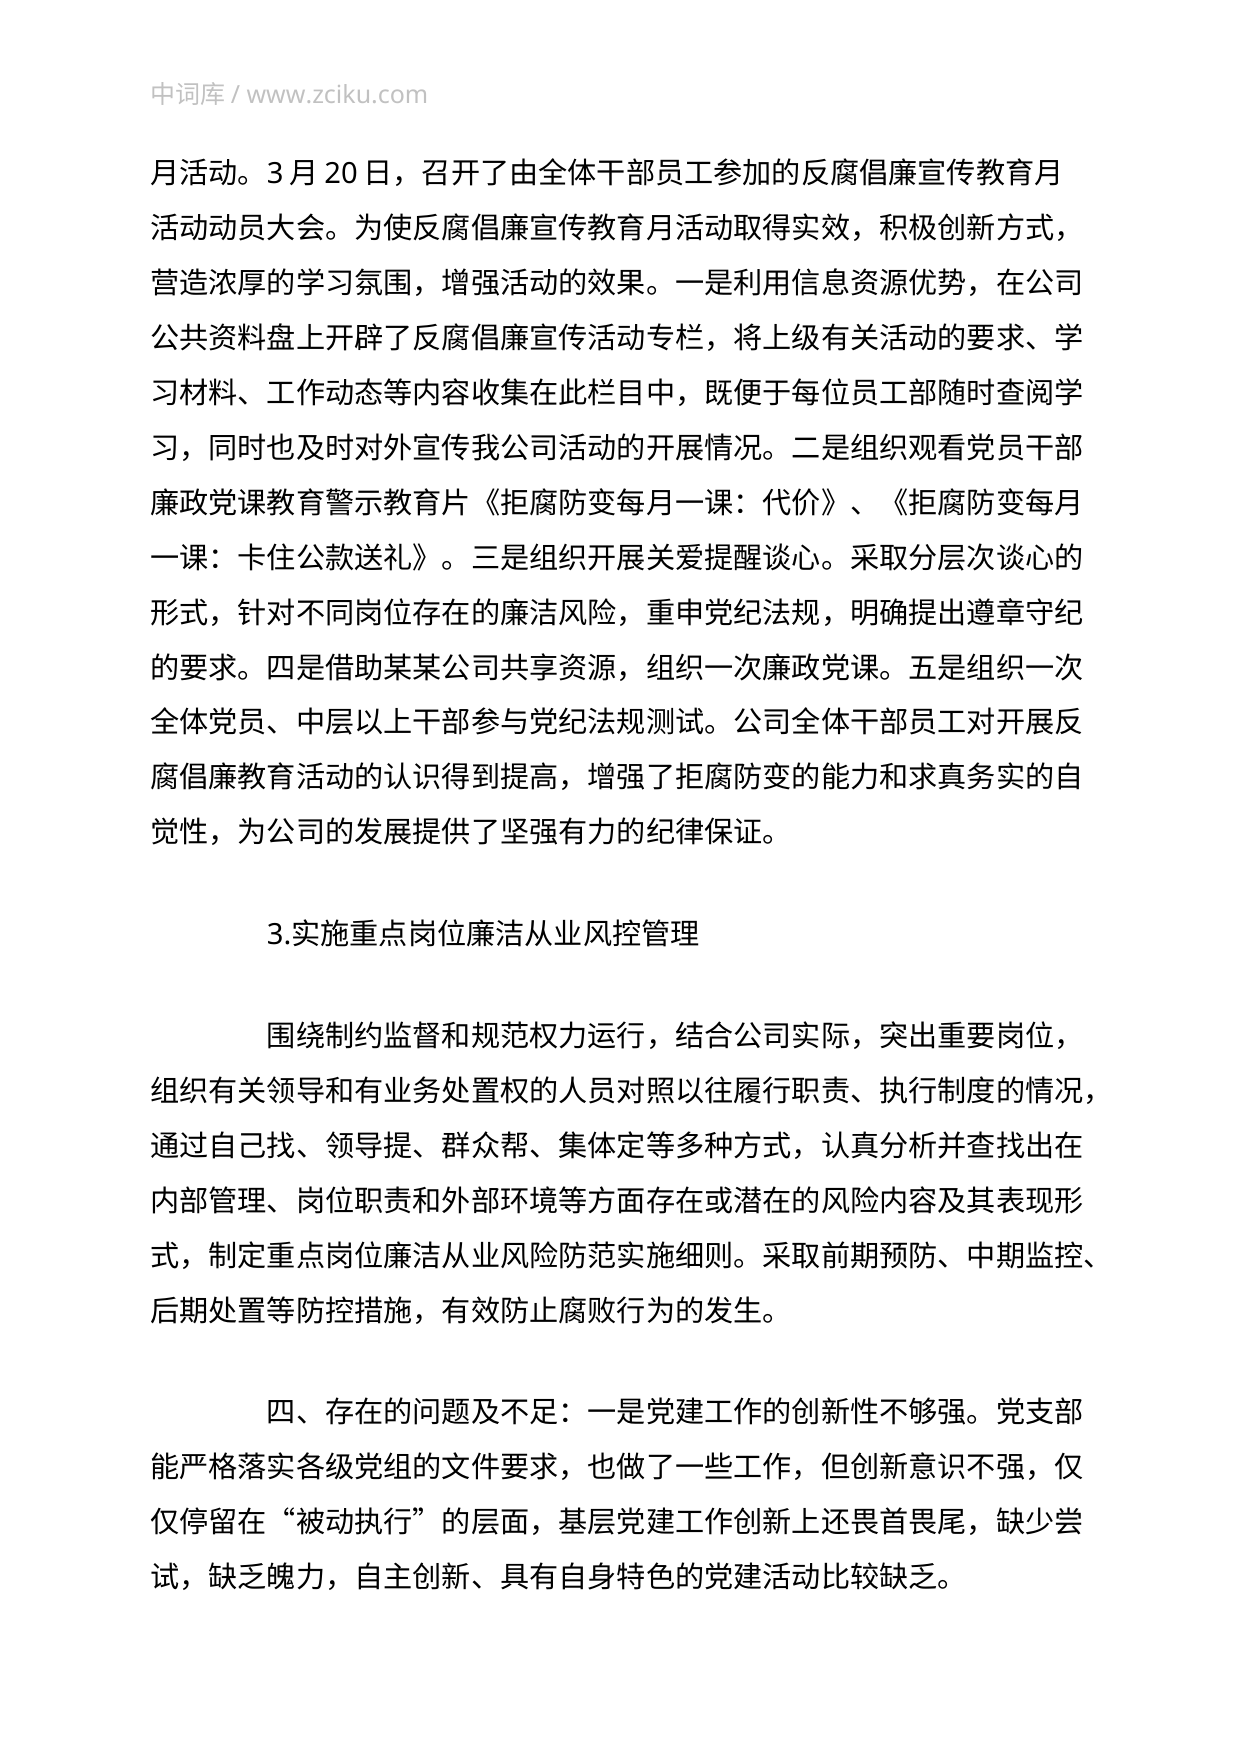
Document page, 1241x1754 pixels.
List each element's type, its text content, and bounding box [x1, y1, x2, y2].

text 围绕制约监督和规范权力运行，结合公司实际，突出重要岗位，组织有关领导和有业务处置权的人员对照以往履行职责、执行制度的情况，通过自己找、领导提、群众帮、集体定等多种方式，认真分析并查找出在内部管理、岗位职责和外部环境等方面存在或潜在的风险内容及其表现形式，制定重点岗位廉洁从业风险防范实施细则。采取前期预防、中期监控、后期处置等防控措施，有效防止腐败行为的发生。 [150, 1013, 1090, 1329]
text 3.实施重点岗位廉洁从业风控管理 [150, 911, 1090, 953]
text 四、存在的问题及不足：一是党建工作的创新性不够强。党支部能严格落实各级党组的文件要求，也做了一些工作，但创新意识不强，仅仅停留在“被动执行”的层面，基层党建工作创新上还畏首畏尾，缺少尝试，缺乏魄力，自主创新、具有自身特色的党建活动比较缺乏。 [150, 1389, 1090, 1596]
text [150, 150, 1090, 851]
